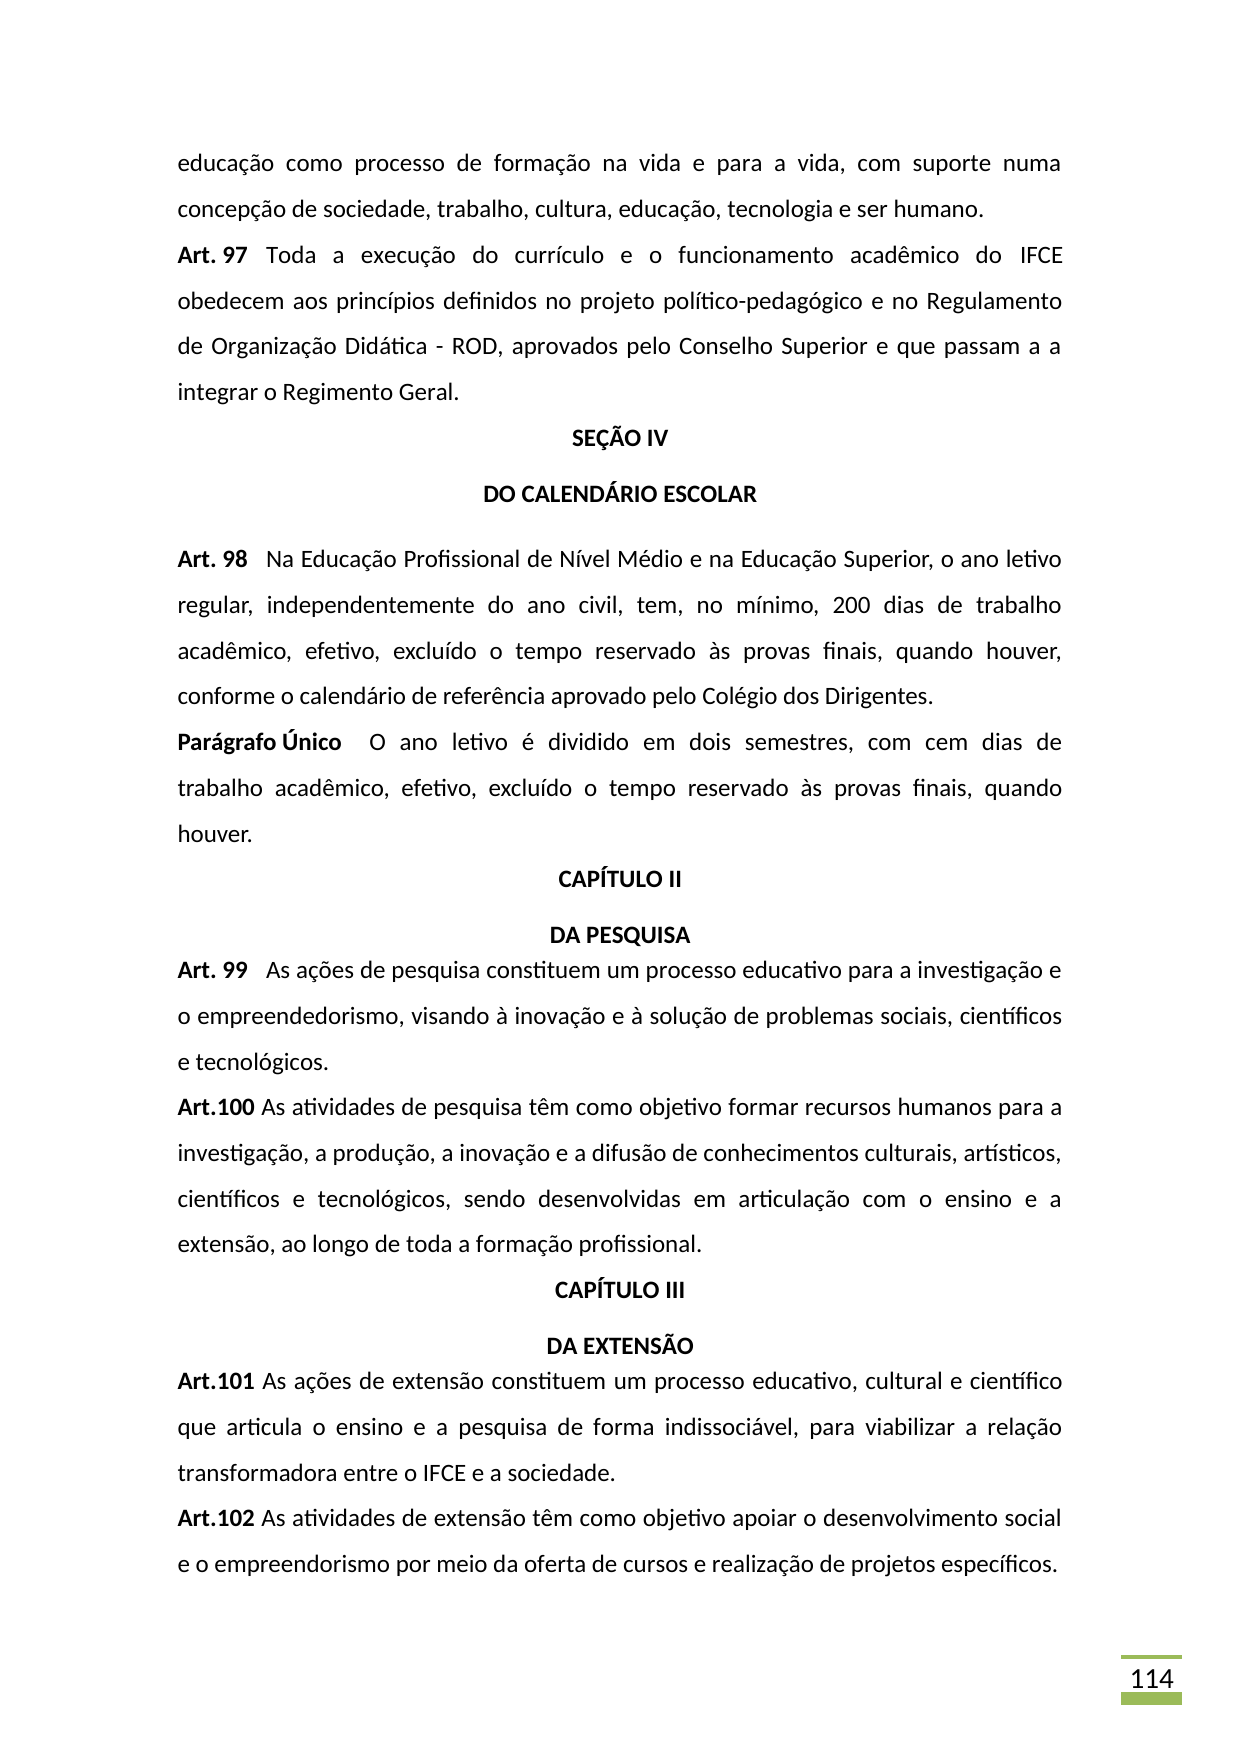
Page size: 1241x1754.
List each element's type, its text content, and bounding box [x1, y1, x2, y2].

text Art.101 As ações de extensão constituem um processo educativo, cultural e científico que articula o ensino e a pesquisa de forma indissociável, para viabilizar a relação transformadora entre o IFCE e a sociedade. [177, 1365, 1063, 1487]
subtitle CAPÍTULO III [177, 1274, 1063, 1305]
subtitle DA PESQUISA [177, 919, 1063, 950]
subtitle SEÇÃO IV [177, 422, 1063, 452]
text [177, 148, 1063, 224]
subtitle DA EXTENSÃO [177, 1330, 1063, 1361]
text Art.100 As atividades de pesquisa têm como objetivo formar recursos humanos para a investigação, a produção, a inovação e a difusão de conhecimentos culturais, artísticos, científicos e tecnológicos, sendo desenvolvidas em articulação com o ensino e a extensão, ao longo de toda a formação profissional. [177, 1091, 1063, 1259]
text Parágrafo Único O ano letivo é dividido em dois semestres, com cem dias de trabalho acadêmico, efetivo, excluído o tempo reservado às provas finais, quando houver. [177, 726, 1063, 848]
subtitle DO CALENDÁRIO ESCOLAR [177, 478, 1063, 508]
text Art. 99 As ações de pesquisa constituem um processo educativo para a investigação e o empreendedorismo, visando à inovação e à solução de problemas sociais, científicos e tecnológicos. [177, 954, 1063, 1076]
text Art. 97 Toda a execução do currículo e o funcionamento acadêmico do IFCE obedecem aos princípios definidos no projeto político-pedagógico e no Regulamento de Organização Didática - ROD, aprovados pelo Conselho Superior e que passam a a integrar o Regimento Geral. [177, 239, 1063, 407]
text Art.102 As atividades de extensão têm como objetivo apoiar o desenvolvimento social e o empreendorismo por meio da oferta de cursos e realização de projetos específicos. [177, 1502, 1063, 1579]
subtitle CAPÍTULO II [177, 863, 1063, 894]
text Art. 98 Na Educação Profissional de Nível Médio e na Educação Superior, o ano letivo regular, independentemente do ano civil, tem, no mínimo, 200 dias de trabalho acadêmico, efetivo, excluído o tempo reservado às provas finais, quando houver, conforme o calendário de referência aprovado pelo Colégio dos Dirigentes. [177, 543, 1063, 711]
